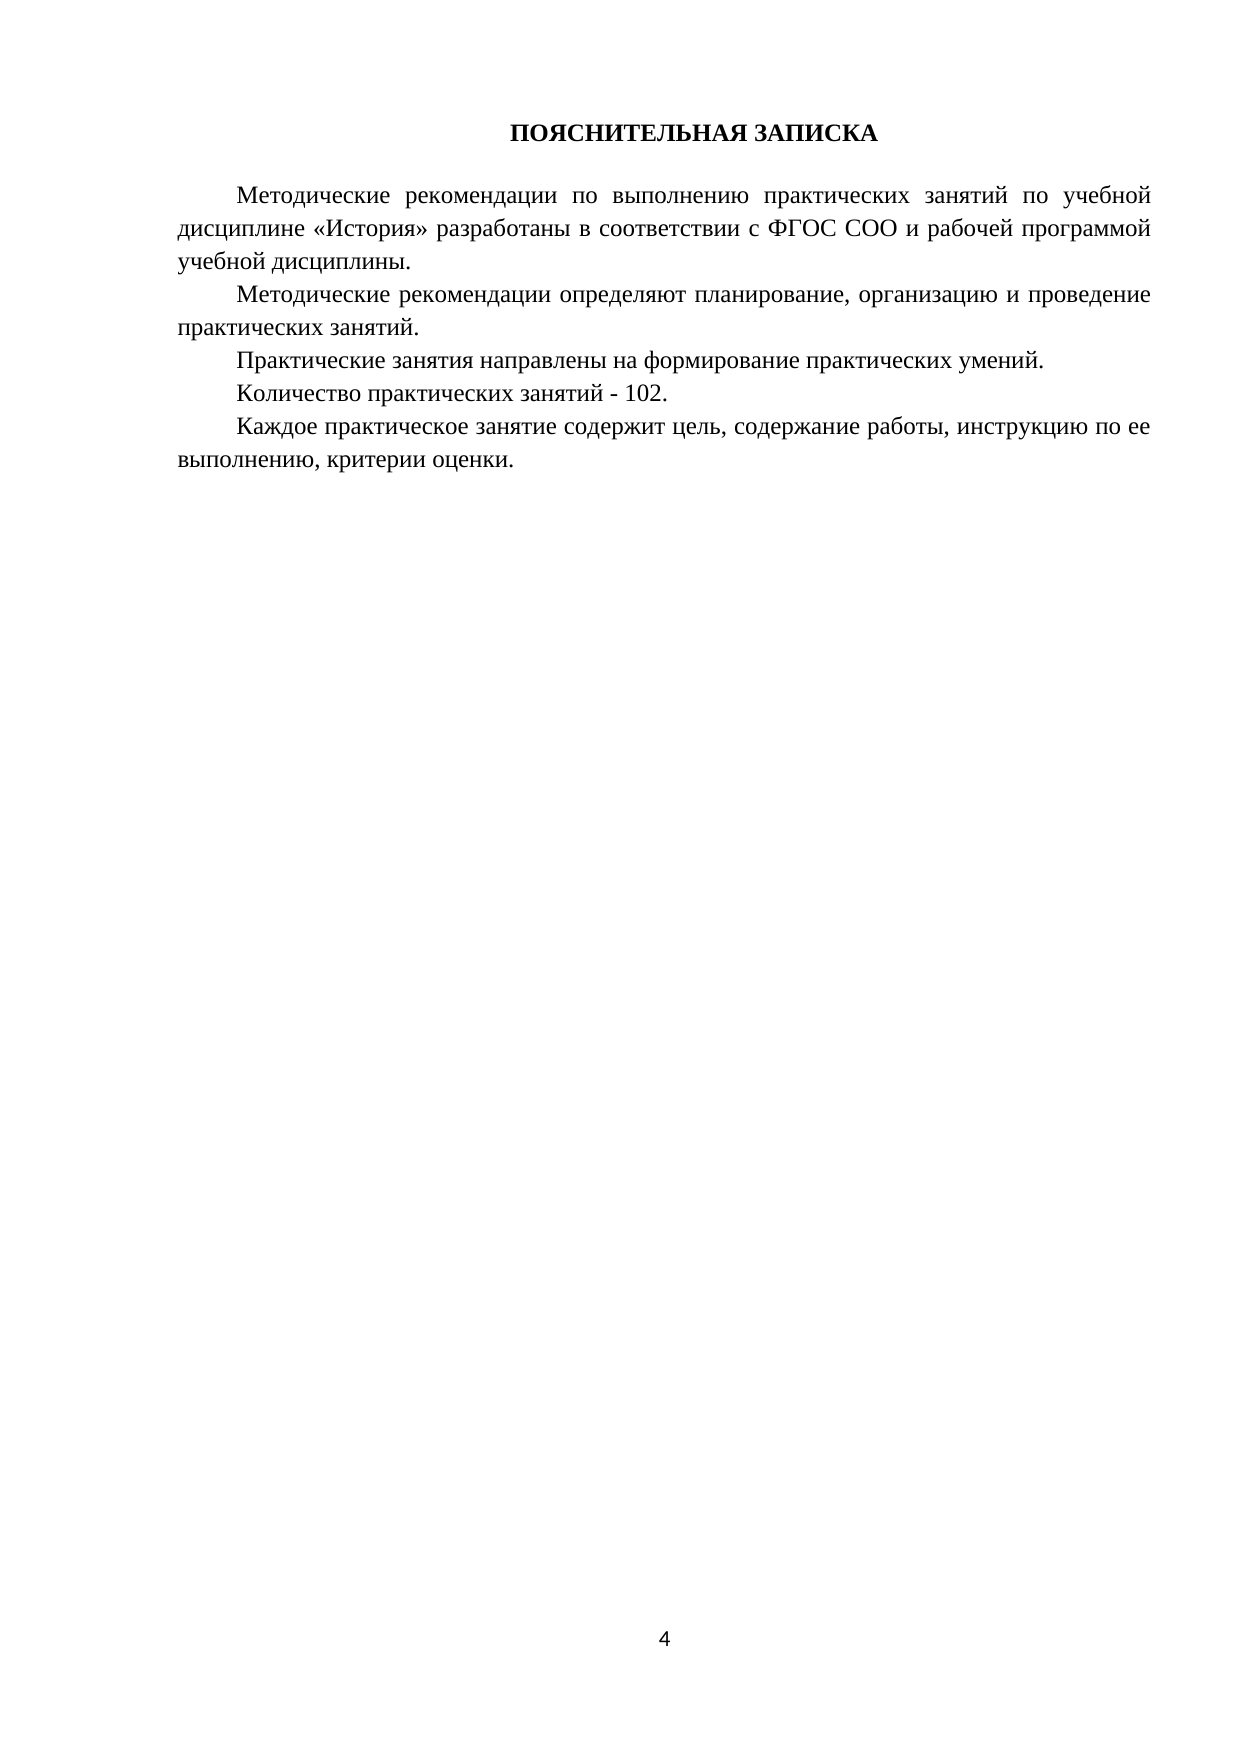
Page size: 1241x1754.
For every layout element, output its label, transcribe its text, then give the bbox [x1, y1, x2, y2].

text Практические занятия направлены на формирование практических умений. [177, 345, 1152, 374]
text ПОЯСНИТЕЛЬНАЯ ЗАПИСКА [177, 118, 1152, 147]
text Методические рекомендации определяют планирование, организацию и проведение практических занятий. [177, 279, 1152, 341]
text Количество практических занятий - 102. [177, 378, 1152, 407]
text Методические рекомендации по выполнению практических занятий по учебной дисциплине «История» разработаны в соответствии с ФГОС СОО и рабочей программой учебной дисциплины. [177, 180, 1152, 275]
text Каждое практическое занятие содержит цель, содержание работы, инструкцию по ее выполнению, критерии оценки. [177, 411, 1152, 473]
